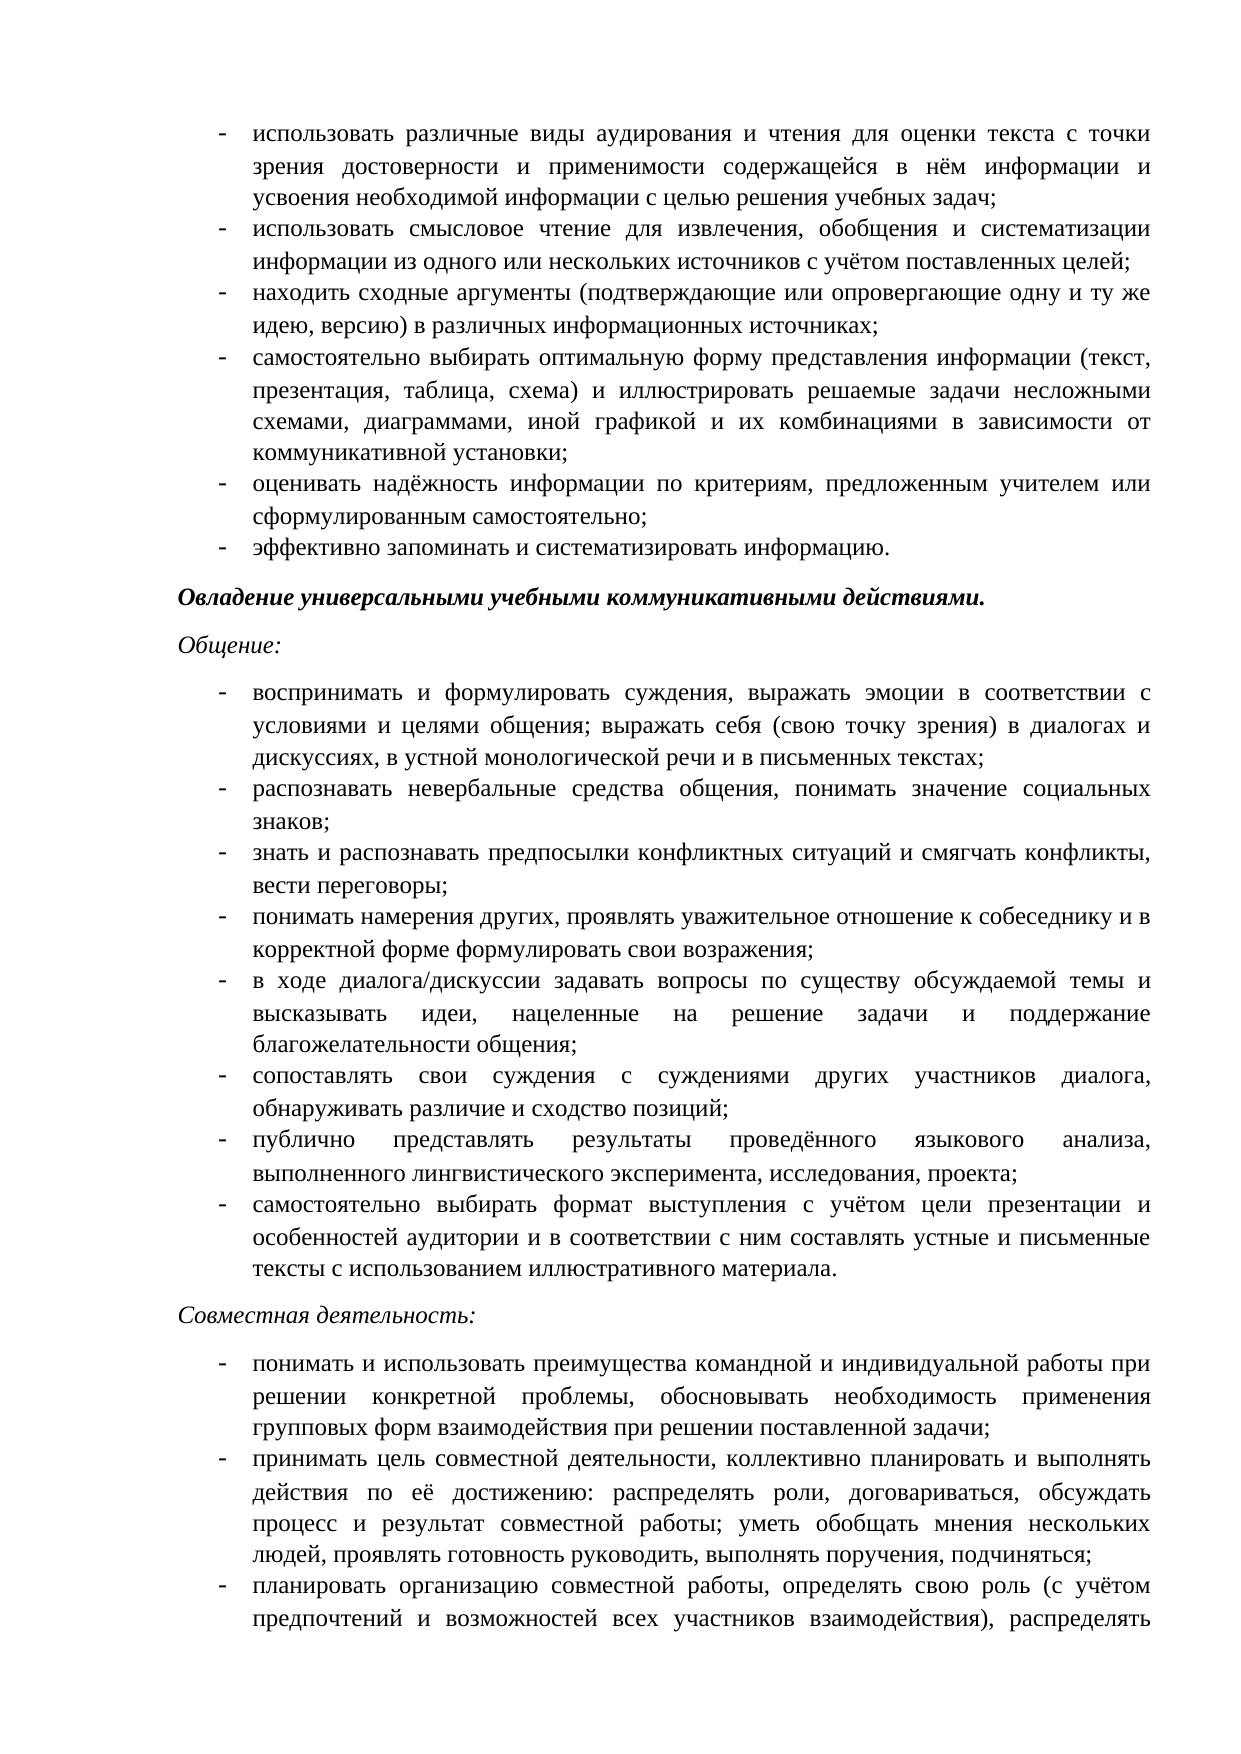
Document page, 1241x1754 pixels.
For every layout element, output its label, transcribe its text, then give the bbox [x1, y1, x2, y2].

list публично представлять результаты проведённого языкового анализа, выполненного лингвистического эксперимента, исследования, проекта; [215, 1124, 1152, 1186]
list самостоятельно выбирать формат выступления с учётом цели презентации и особенностей аудитории и в соответствии с ним составлять устные и письменные тексты с использованием иллюстративного материала. [215, 1189, 1152, 1282]
list использовать различные виды аудирования и чтения для оценки текста с точки зрения достоверности и применимости содержащейся в нём информации и усвоения необходимой информации с целью решения учебных задач; [215, 118, 1152, 211]
list оценивать надёжность информации по критериям, предложенным учителем или сформулированным самостоятельно; [215, 468, 1152, 530]
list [215, 1570, 1152, 1632]
list находить сходные аргументы (подтверждающие или опровергающие одну и ту же идею, версию) в различных информационных источниках; [215, 277, 1152, 339]
list распознавать невербальные средства общения, понимать значение социальных знаков; [215, 773, 1152, 834]
list знать и распознавать предпосылки конфликтных ситуаций и смягчать конфликты, вести переговоры; [215, 837, 1152, 899]
list понимать и использовать преимущества командной и индивидуальной работы при решении конкретной проблемы, обосновывать необходимость применения групповых форм взаимодействия при решении поставленной задачи; [215, 1348, 1152, 1441]
list эффективно запоминать и систематизировать информацию. [215, 532, 1152, 563]
list сопоставлять свои суждения с суждениями других участников диалога, обнаруживать различие и сходство позиций; [215, 1060, 1152, 1122]
list понимать намерения других, проявлять уважительное отношение к собеседнику и в корректной форме формулировать свои возражения; [215, 901, 1152, 963]
text Совместная деятельность: [177, 1301, 1152, 1329]
list использовать смысловое чтение для извлечения, обобщения и систематизации информации из одного или нескольких источников с учётом поставленных целей; [215, 213, 1152, 275]
list самостоятельно выбирать оптимальную форму представления информации (текст, презентация, таблица, схема) и иллюстрировать решаемые задачи несложными схемами, диаграммами, иной графикой и их комбинациями в зависимости от коммуникативной установки; [215, 342, 1152, 466]
list принимать цель совместной деятельности, коллективно планировать и выполнять действия по её достижению: распределять роли, договариваться, обсуждать процесс и результат совместной работы; уметь обобщать мнения нескольких людей, проявлять готовность руководить, выполнять поручения, подчиняться; [215, 1443, 1152, 1567]
list в ходе диалога/дискуссии задавать вопросы по существу обсуждаемой темы и высказывать идеи, нацеленные на решение задачи и поддержание благожелательности общения; [215, 965, 1152, 1058]
text Овладение универсальными учебными коммуникативными действиями. [177, 582, 1152, 611]
list воспринимать и формулировать суждения, выражать эмоции в соответствии с условиями и целями общения; выражать себя (свою точку зрения) в диалогах и дискуссиях, в устной монологической речи и в письменных текстах; [215, 677, 1152, 770]
text Общение: [177, 630, 1152, 658]
